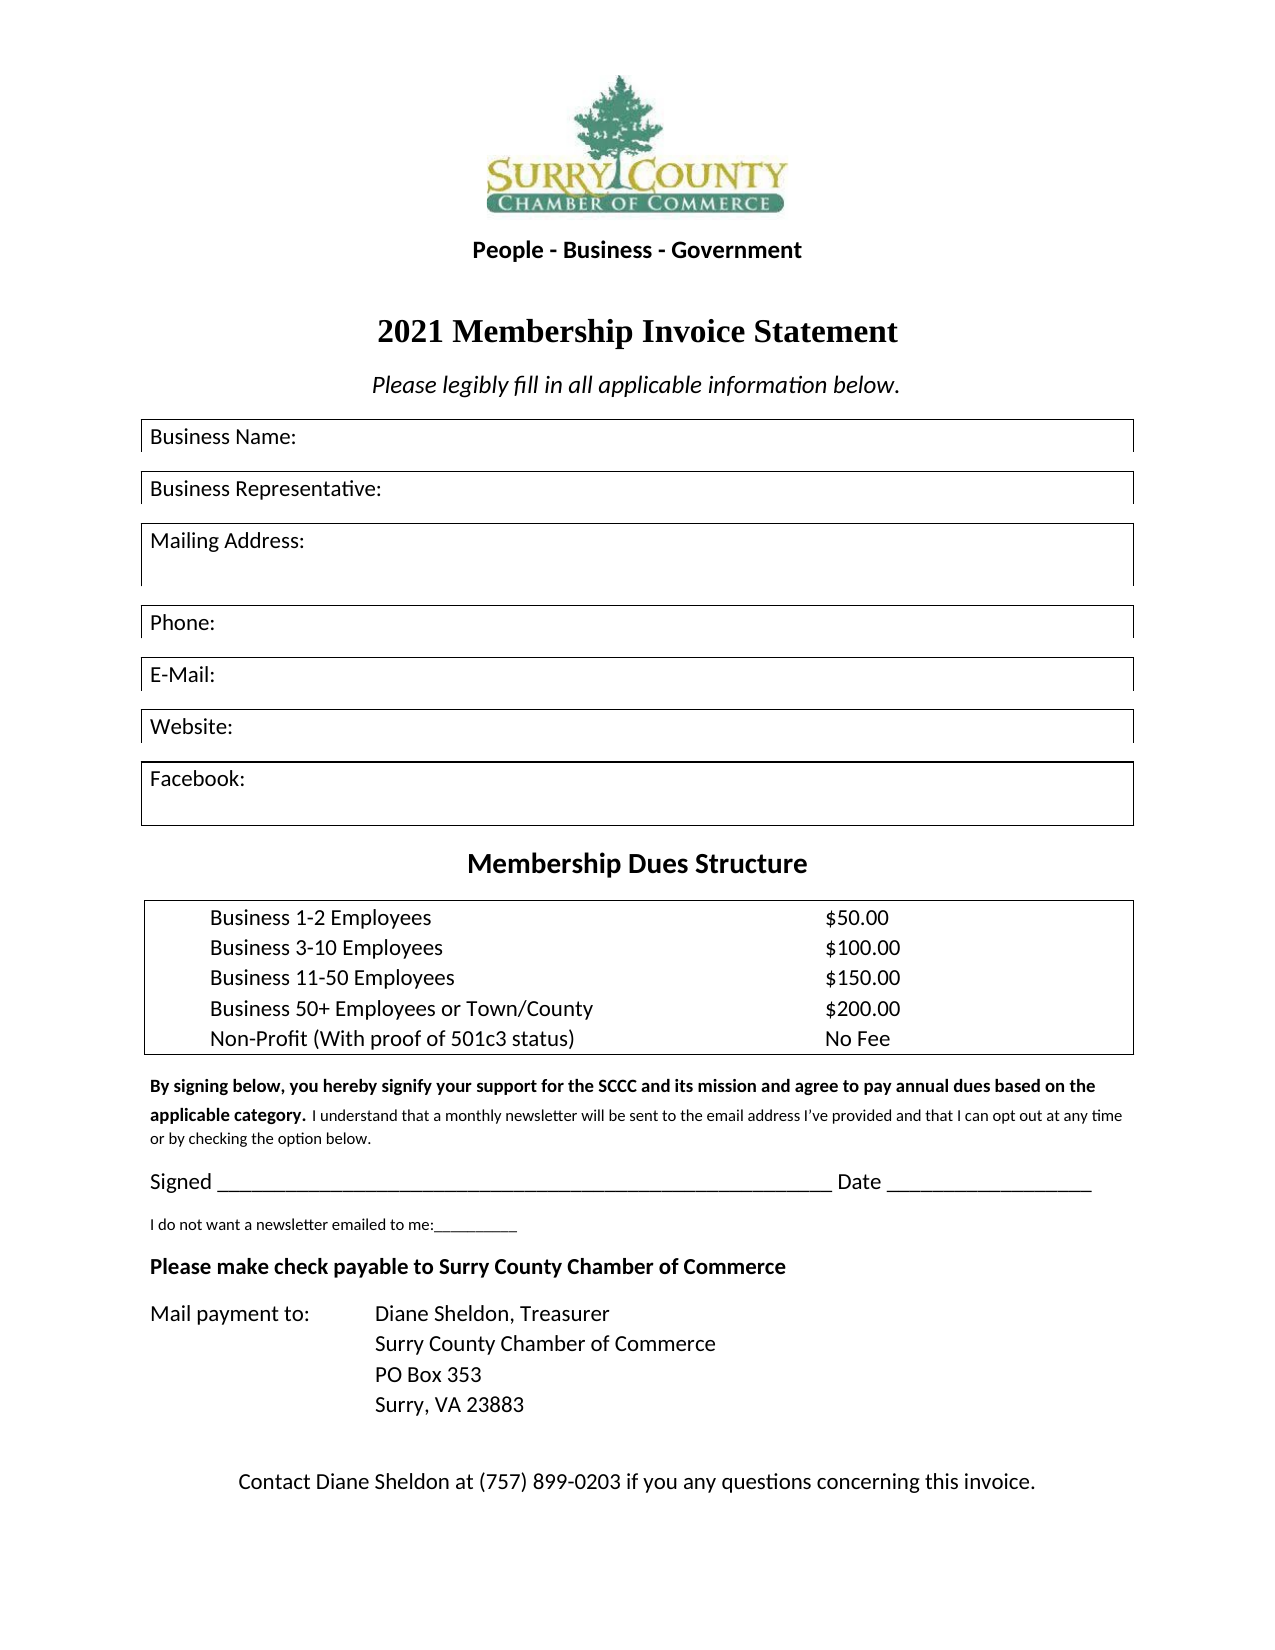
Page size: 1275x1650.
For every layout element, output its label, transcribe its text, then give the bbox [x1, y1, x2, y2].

text 2021 Membership Invoice Statement [150, 311, 1125, 349]
text Mailing Address: [142, 524, 1133, 586]
text Business Name: [142, 420, 1133, 452]
text Business 1-2 Employees $50.00 Business 3-10 Employees $100.00 Business 11-50 Employees $150.00 Business 50+ Employees or Town/County $200.00 Non-Profit (With proof of 501c3 status) No Fee [145, 901, 1133, 1054]
text Contact Diane Sheldon at (757) 899-0203 if you any questions concerning this invoice. [150, 1437, 1125, 1495]
text Phone: [142, 606, 1133, 638]
text E-Mail: [142, 658, 1133, 691]
text Website: [142, 710, 1133, 743]
text Please make check payable to Surry County Chamber of Commerce [150, 1252, 1125, 1281]
text Business Representative: [142, 472, 1133, 504]
picture [486, 75, 789, 234]
text Membership Dues Structure [150, 845, 1125, 880]
text Signed ______________________________________________________ Date __________________ [150, 1167, 1125, 1195]
text Facebook: [142, 763, 1133, 825]
text Mail payment to: Diane Sheldon, Treasurer Surry County Chamber of Commerce PO Box 353 Surry, VA 23883 [150, 1299, 1125, 1418]
text Please legibly fill in all applicable information below. [150, 369, 1125, 400]
text By signing below, you hereby signify your support for the SCCC and its mission and agree to pay annual dues based on the applicable category. I understand that a monthly newsletter will be sent to the email address I’ve provided and that I can opt out at any time or by checking the option below. [150, 1074, 1125, 1149]
text I do not want a newsletter emailed to me:__________ [150, 1214, 1125, 1234]
